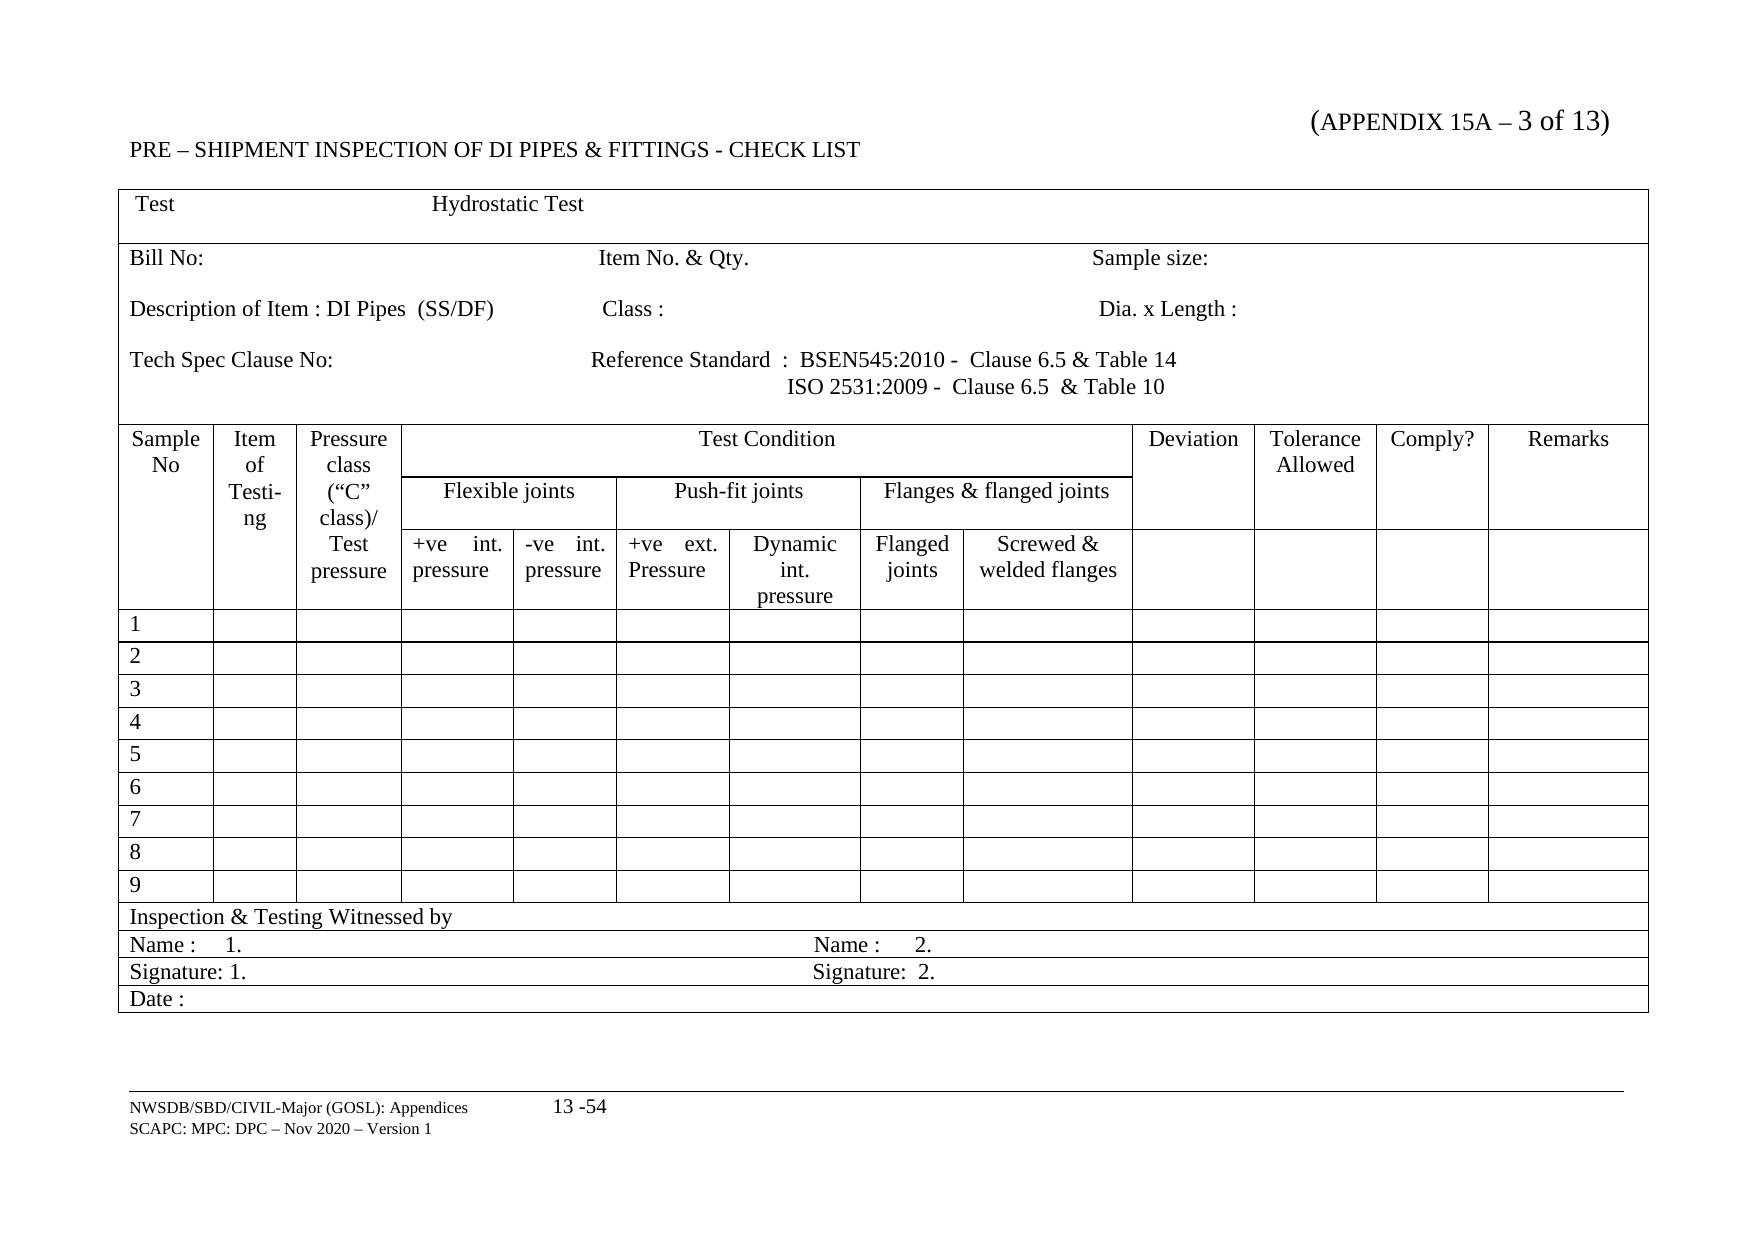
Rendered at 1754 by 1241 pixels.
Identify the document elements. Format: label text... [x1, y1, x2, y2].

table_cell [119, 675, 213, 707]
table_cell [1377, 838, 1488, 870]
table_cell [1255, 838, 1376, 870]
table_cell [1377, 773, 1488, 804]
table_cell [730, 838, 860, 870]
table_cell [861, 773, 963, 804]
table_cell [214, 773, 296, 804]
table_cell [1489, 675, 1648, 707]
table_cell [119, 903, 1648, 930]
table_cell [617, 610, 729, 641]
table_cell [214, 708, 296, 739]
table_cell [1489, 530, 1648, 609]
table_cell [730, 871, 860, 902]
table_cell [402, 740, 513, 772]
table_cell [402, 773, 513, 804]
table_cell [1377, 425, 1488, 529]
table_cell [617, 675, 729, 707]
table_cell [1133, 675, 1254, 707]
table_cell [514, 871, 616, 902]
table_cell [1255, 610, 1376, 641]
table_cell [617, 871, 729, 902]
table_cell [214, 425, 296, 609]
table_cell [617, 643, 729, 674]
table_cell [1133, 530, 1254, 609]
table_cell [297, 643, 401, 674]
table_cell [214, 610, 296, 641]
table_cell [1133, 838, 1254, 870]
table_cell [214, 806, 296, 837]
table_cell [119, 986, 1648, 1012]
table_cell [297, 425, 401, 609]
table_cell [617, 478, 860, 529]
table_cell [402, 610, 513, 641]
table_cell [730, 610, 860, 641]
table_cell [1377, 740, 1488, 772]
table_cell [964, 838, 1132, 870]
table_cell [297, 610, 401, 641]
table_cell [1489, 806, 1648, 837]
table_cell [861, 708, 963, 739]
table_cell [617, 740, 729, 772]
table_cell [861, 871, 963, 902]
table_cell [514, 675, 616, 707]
text (Appendix 15A – 3 of 13) [129, 103, 1610, 136]
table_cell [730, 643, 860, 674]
text PRE – SHIPMENT INSPECTION OF DI PIPES & FITTINGS - CHECK LIST [129, 136, 1610, 162]
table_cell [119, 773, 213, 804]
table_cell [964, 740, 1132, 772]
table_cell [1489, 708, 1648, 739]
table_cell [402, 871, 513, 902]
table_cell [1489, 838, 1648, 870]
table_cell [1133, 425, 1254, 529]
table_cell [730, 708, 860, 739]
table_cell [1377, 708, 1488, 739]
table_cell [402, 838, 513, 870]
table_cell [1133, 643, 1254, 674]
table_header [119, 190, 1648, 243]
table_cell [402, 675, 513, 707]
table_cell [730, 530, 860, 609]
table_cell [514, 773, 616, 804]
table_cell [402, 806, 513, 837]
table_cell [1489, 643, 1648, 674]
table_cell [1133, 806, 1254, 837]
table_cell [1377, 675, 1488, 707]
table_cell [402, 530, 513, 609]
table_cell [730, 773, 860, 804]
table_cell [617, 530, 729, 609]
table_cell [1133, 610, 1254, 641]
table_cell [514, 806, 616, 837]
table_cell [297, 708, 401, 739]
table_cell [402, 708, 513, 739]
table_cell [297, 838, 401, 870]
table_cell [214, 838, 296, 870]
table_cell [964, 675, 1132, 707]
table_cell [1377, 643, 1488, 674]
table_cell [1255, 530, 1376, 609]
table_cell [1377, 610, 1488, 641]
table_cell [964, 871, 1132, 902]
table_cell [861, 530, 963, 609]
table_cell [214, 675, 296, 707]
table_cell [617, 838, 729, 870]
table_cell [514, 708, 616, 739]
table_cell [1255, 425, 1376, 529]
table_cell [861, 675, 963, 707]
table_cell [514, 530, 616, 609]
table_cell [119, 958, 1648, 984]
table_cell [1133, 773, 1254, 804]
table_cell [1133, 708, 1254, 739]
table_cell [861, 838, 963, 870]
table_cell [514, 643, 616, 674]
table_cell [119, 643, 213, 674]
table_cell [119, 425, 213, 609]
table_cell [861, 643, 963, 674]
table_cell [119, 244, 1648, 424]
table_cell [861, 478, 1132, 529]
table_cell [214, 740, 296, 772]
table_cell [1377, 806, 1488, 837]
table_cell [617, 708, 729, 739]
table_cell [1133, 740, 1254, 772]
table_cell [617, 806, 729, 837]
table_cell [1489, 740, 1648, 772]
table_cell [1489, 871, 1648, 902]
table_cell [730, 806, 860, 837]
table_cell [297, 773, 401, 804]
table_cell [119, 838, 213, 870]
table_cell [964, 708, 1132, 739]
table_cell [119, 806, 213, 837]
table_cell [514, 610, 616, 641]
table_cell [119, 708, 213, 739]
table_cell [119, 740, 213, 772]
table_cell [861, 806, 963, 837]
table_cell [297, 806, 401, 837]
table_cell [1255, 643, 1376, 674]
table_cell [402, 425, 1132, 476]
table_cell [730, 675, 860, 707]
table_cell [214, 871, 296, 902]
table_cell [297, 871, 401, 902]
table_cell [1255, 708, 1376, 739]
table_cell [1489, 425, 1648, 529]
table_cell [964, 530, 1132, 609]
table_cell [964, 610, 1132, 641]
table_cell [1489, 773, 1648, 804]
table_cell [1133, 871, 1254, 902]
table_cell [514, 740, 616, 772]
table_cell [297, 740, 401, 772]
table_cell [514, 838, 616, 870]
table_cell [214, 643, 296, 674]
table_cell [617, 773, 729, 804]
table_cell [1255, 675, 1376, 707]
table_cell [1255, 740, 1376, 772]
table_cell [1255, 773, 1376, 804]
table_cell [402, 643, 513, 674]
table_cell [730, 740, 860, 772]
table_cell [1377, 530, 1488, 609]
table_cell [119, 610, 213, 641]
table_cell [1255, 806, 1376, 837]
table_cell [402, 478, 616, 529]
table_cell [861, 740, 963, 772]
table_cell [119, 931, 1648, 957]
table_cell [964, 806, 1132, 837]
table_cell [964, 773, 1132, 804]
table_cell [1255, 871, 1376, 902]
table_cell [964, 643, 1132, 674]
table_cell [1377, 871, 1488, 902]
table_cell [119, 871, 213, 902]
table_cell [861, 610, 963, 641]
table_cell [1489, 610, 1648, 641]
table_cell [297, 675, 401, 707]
